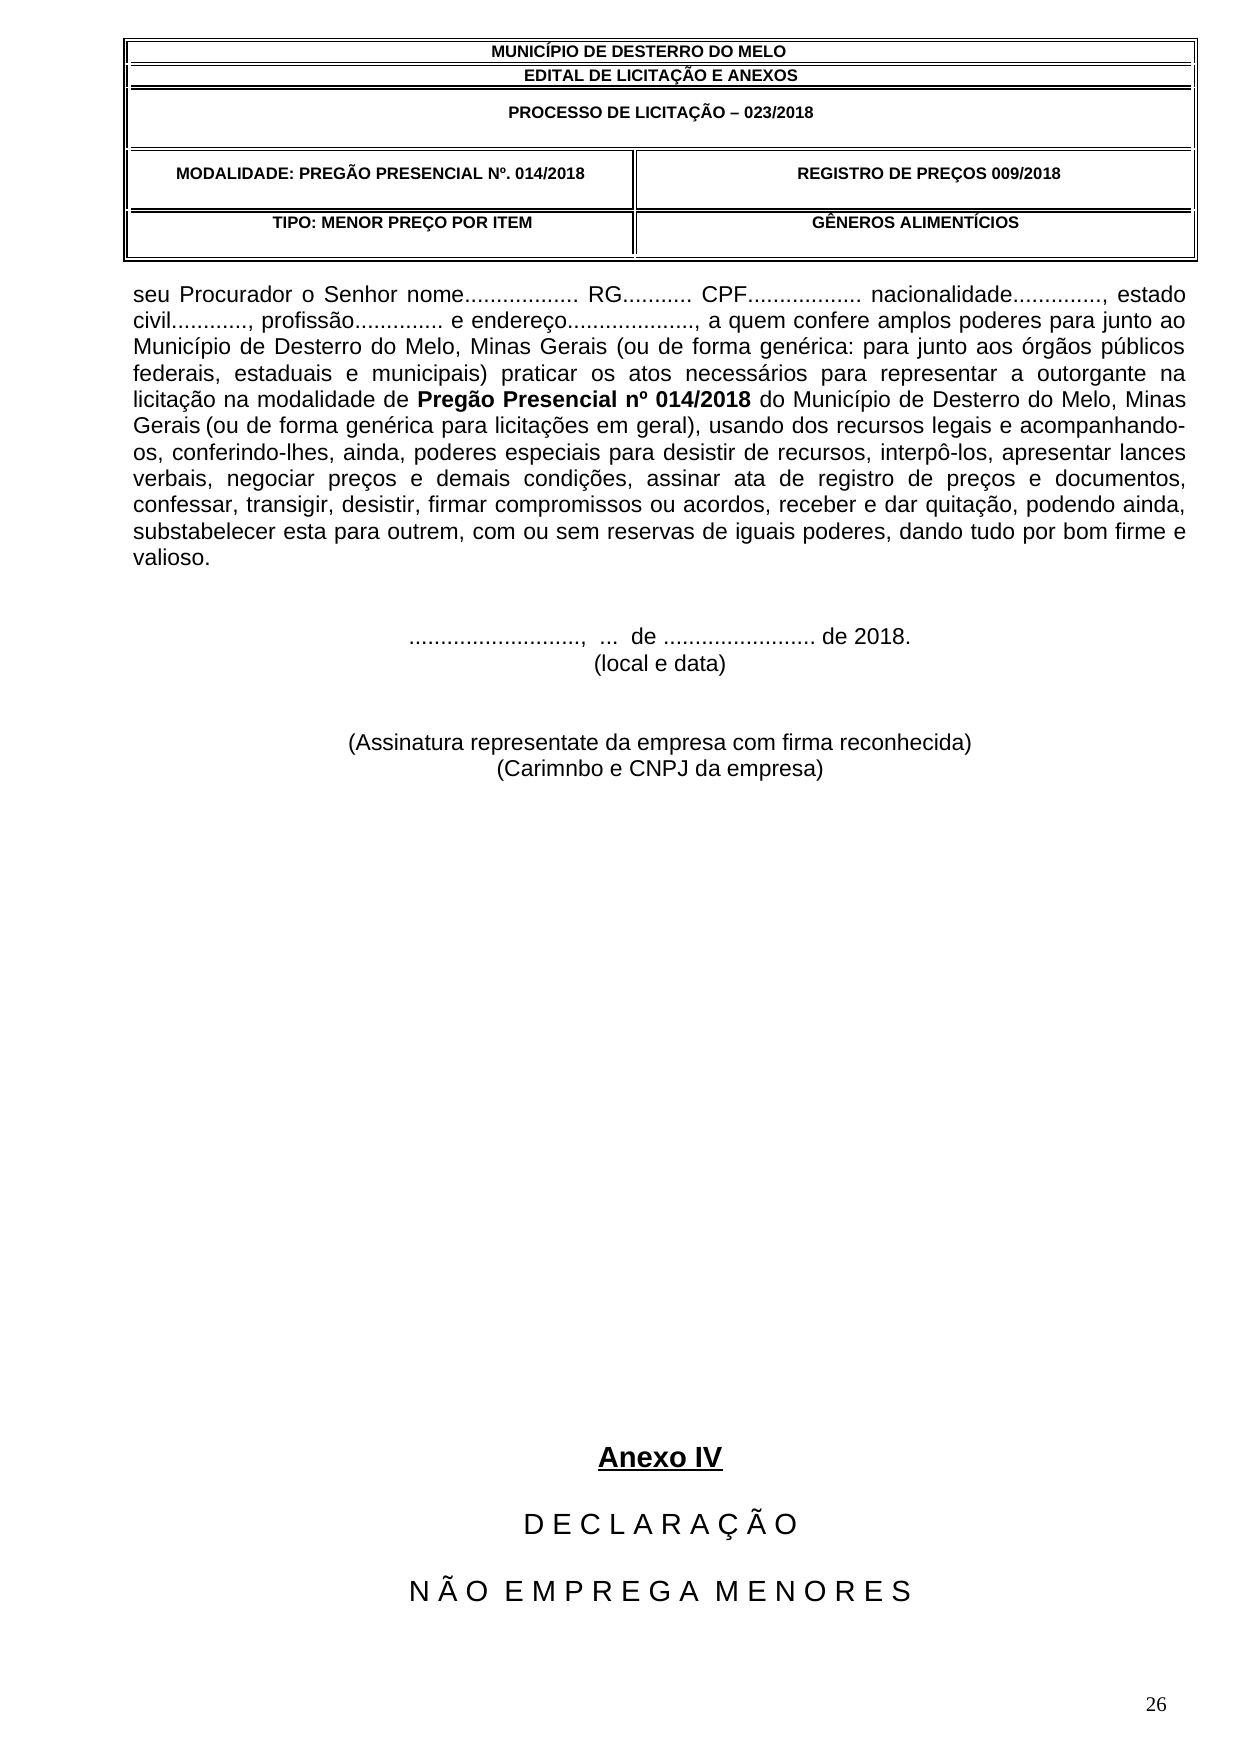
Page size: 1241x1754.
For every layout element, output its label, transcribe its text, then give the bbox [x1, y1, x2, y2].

text D E C L A R A Ç Ã O [133, 1507, 1187, 1541]
text (local e data) [133, 649, 1187, 676]
text (Carimnbo e CNPJ da empresa) [133, 755, 1187, 781]
text Anexo IV [133, 1440, 1187, 1474]
text (Assinatura representate da empresa com firma reconhecida) [133, 729, 1187, 755]
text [133, 281, 1187, 571]
text ..........................., ... de ........................ de 2018. [133, 623, 1187, 649]
text N Ã O E M P R E G A M E N O R E S [133, 1574, 1187, 1608]
